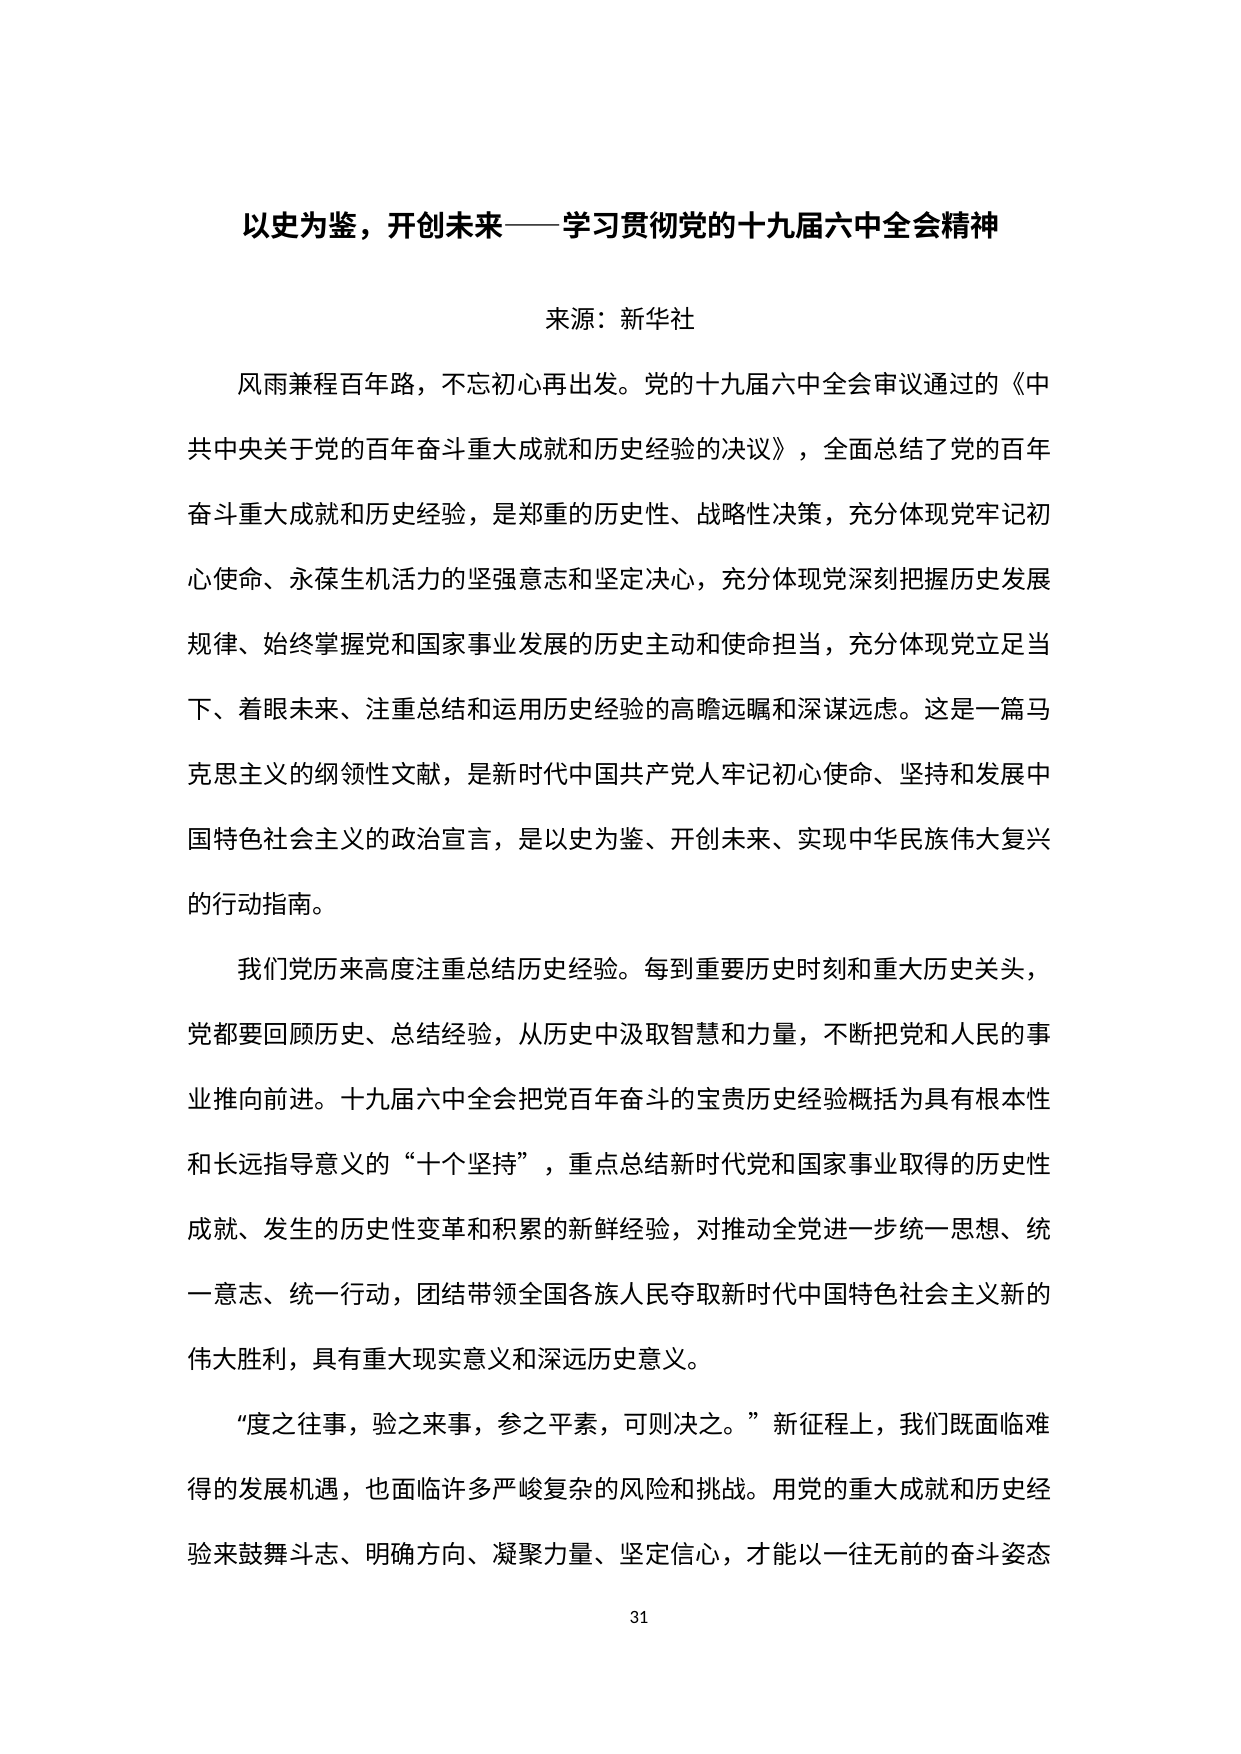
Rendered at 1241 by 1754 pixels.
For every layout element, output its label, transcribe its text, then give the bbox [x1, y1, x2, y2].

text 风雨兼程百年路，不忘初心再出发。党的十九届六中全会审议通过的《中共中央关于党的百年奋斗重大成就和历史经验的决议》，全面总结了党的百年奋斗重大成就和历史经验，是郑重的历史性、战略性决策，充分体现党牢记初心使命、永葆生机活力的坚强意志和坚定决心，充分体现党深刻把握历史发展规律、始终掌握党和国家事业发展的历史主动和使命担当，充分体现党立足当下、着眼未来、注重总结和运用历史经验的高瞻远瞩和深谋远虑。这是一篇马克思主义的纲领性文献，是新时代中国共产党人牢记初心使命、坚持和发展中国特色社会主义的政治宣言，是以史为鉴、开创未来、实现中华民族伟大复兴的行动指南。 [187, 350, 1053, 935]
text 我们党历来高度注重总结历史经验。每到重要历史时刻和重大历史关头，党都要回顾历史、总结经验，从历史中汲取智慧和力量，不断把党和人民的事业推向前进。十九届六中全会把党百年奋斗的宝贵历史经验概括为具有根本性和长远指导意义的“十个坚持”，重点总结新时代党和国家事业取得的历史性成就、发生的历史性变革和积累的新鲜经验，对推动全党进一步统一思想、统一意志、统一行动，团结带领全国各族人民夺取新时代中国特色社会主义新的伟大胜利，具有重大现实意义和深远历史意义。 [187, 935, 1053, 1390]
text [187, 1390, 1053, 1585]
text 来源：新华社 [187, 285, 1053, 350]
subtitle 以史为鉴，开创未来——学习贯彻党的十九届六中全会精神 [187, 191, 1053, 256]
